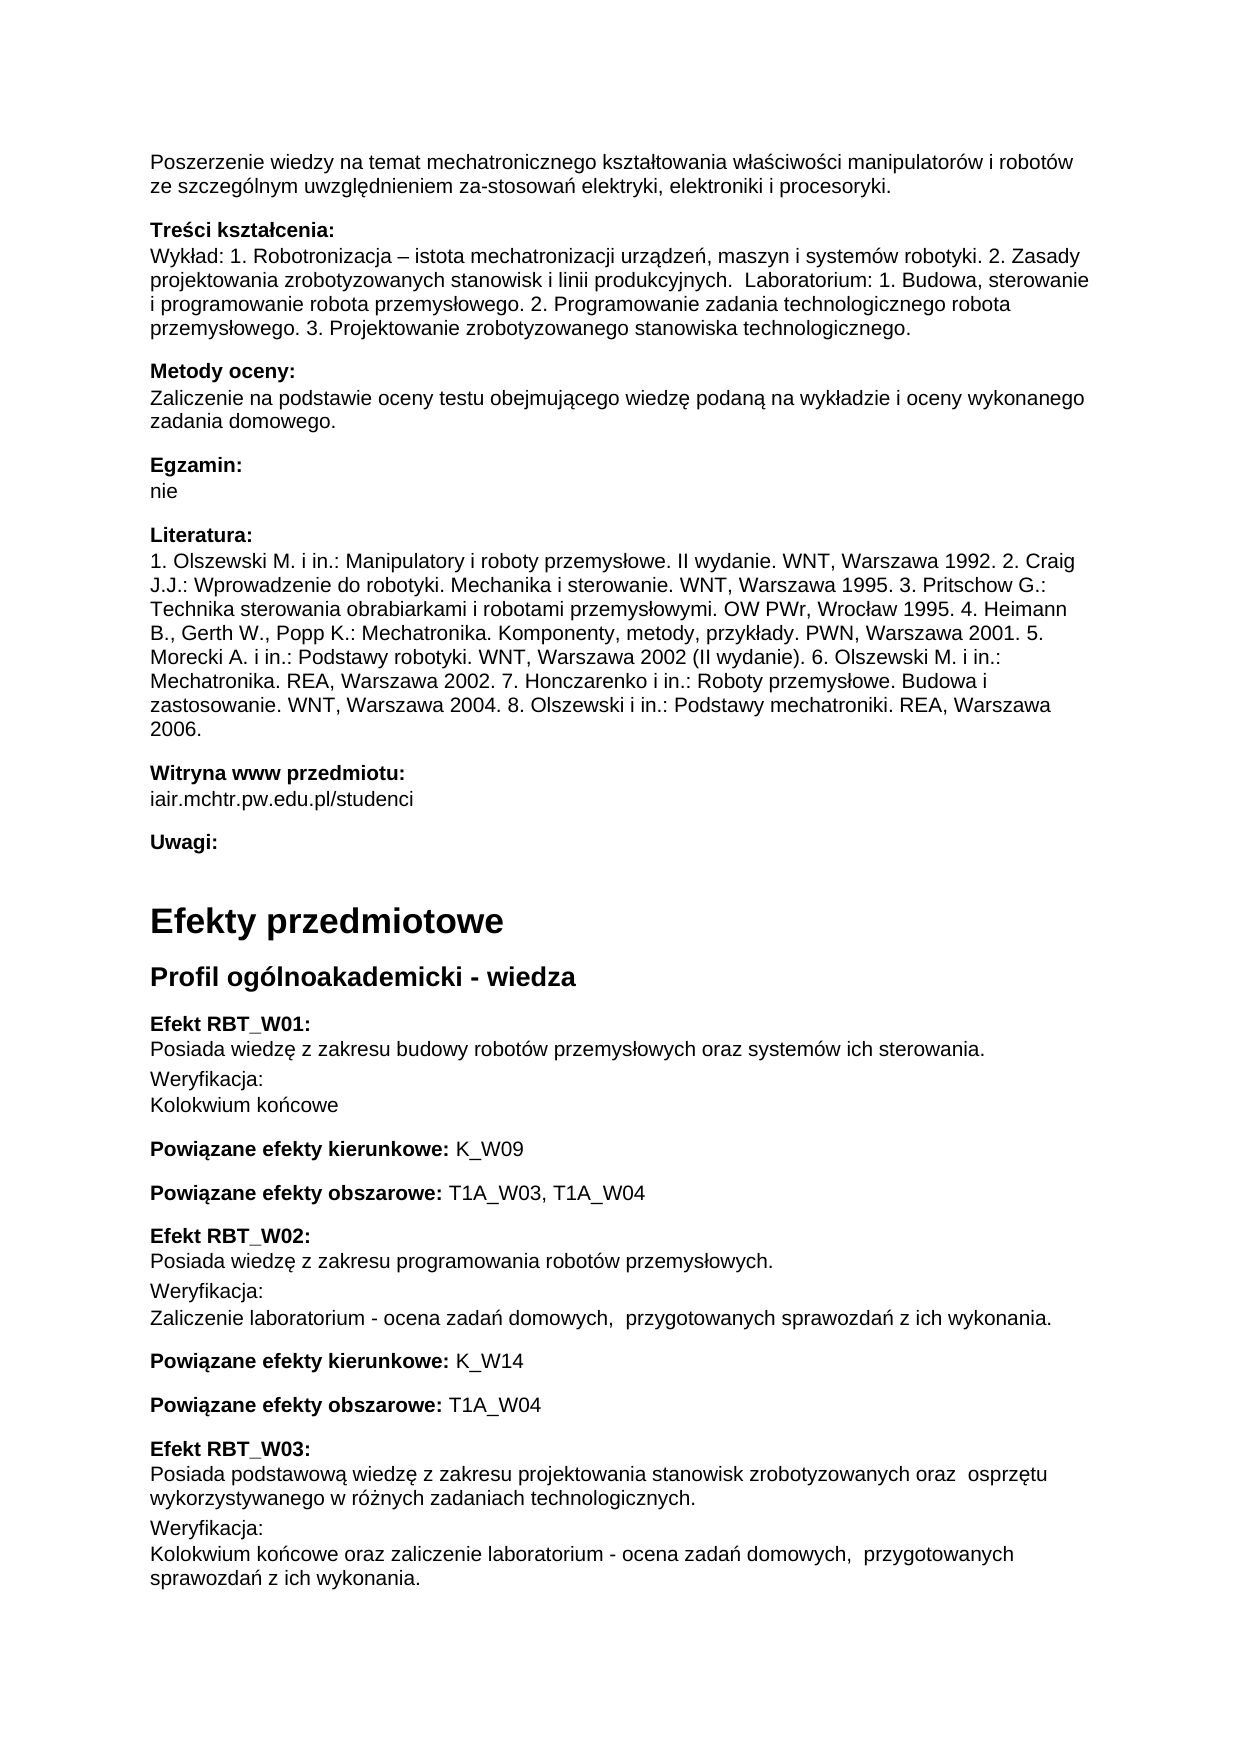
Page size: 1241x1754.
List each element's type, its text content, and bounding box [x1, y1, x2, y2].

text Egzamin: [150, 453, 1090, 477]
text Powiązane efekty kierunkowe: K_W09 [150, 1137, 1090, 1161]
text Literatura: [150, 523, 1090, 547]
text Posiada wiedzę z zakresu budowy robotów przemysłowych oraz systemów ich sterowania. [150, 1037, 1090, 1061]
subtitle Profil ogólnoakademicki - wiedza [150, 961, 1090, 992]
text Efekt RBT_W01: [150, 1012, 1090, 1036]
text Weryfikacja: [150, 1279, 1090, 1303]
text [150, 150, 1090, 198]
text Zaliczenie na podstawie oceny testu obejmującego wiedzę podaną na wykładzie i oceny wykonanego zadania domowego. [150, 385, 1090, 433]
text Efekt RBT_W03: [150, 1437, 1090, 1461]
text Zaliczenie laboratorium - ocena zadań domowych, przygotowanych sprawozdań z ich wykonania. [150, 1305, 1090, 1329]
text Powiązane efekty kierunkowe: K_W14 [150, 1349, 1090, 1373]
text Treści kształcenia: [150, 218, 1090, 242]
text Posiada podstawową wiedzę z zakresu projektowania stanowisk zrobotyzowanych oraz osprzętu wykorzystywanego w różnych zadaniach technologicznych. [150, 1462, 1090, 1509]
text Efekt RBT_W02: [150, 1224, 1090, 1248]
text Metody oceny: [150, 359, 1090, 383]
text iair.mchtr.pw.edu.pl/studenci [150, 786, 1090, 810]
text Powiązane efekty obszarowe: T1A_W03, T1A_W04 [150, 1180, 1090, 1204]
text Weryfikacja: [150, 1067, 1090, 1091]
text Kolokwium końcowe [150, 1093, 1090, 1117]
subtitle Efekty przedmiotowe [150, 900, 1090, 941]
text Uwagi: [150, 830, 1090, 854]
text Weryfikacja: [150, 1516, 1090, 1540]
text Witryna www przedmiotu: [150, 760, 1090, 784]
text Kolokwium końcowe oraz zaliczenie laboratorium - ocena zadań domowych, przygotowanych sprawozdań z ich wykonania. [150, 1542, 1090, 1590]
text Posiada wiedzę z zakresu programowania robotów przemysłowych. [150, 1249, 1090, 1273]
text Powiązane efekty obszarowe: T1A_W04 [150, 1393, 1090, 1417]
text Wykład: 1. Robotronizacja – istota mechatronizacji urządzeń, maszyn i systemów robotyki. 2. Zasady projektowania zrobotyzowanych stanowisk i linii produkcyjnych. Laboratorium: 1. Budowa, sterowanie i programowanie robota przemysłowego. 2. Programowanie zadania technologicznego robota przemysłowego. 3. Projektowanie zrobotyzowanego stanowiska technologicznego. [150, 244, 1090, 339]
text 1. Olszewski M. i in.: Manipulatory i roboty przemysłowe. II wydanie. WNT, Warszawa 1992. 2. Craig J.J.: Wprowadzenie do robotyki. Mechanika i sterowanie. WNT, Warszawa 1995. 3. Pritschow G.: Technika sterowania obrabiarkami i robotami przemysłowymi. OW PWr, Wrocław 1995. 4. Heimann B., Gerth W., Popp K.: Mechatronika. Komponenty, metody, przykłady. PWN, Warszawa 2001. 5. Morecki A. i in.: Podstawy robotyki. WNT, Warszawa 2002 (II wydanie). 6. Olszewski M. i in.: Mechatronika. REA, Warszawa 2002. 7. Honczarenko i in.: Roboty przemysłowe. Budowa i zastosowanie. WNT, Warszawa 2004. 8. Olszewski i in.: Podstawy mechatroniki. REA, Warszawa 2006. [150, 549, 1090, 741]
text nie [150, 479, 1090, 503]
